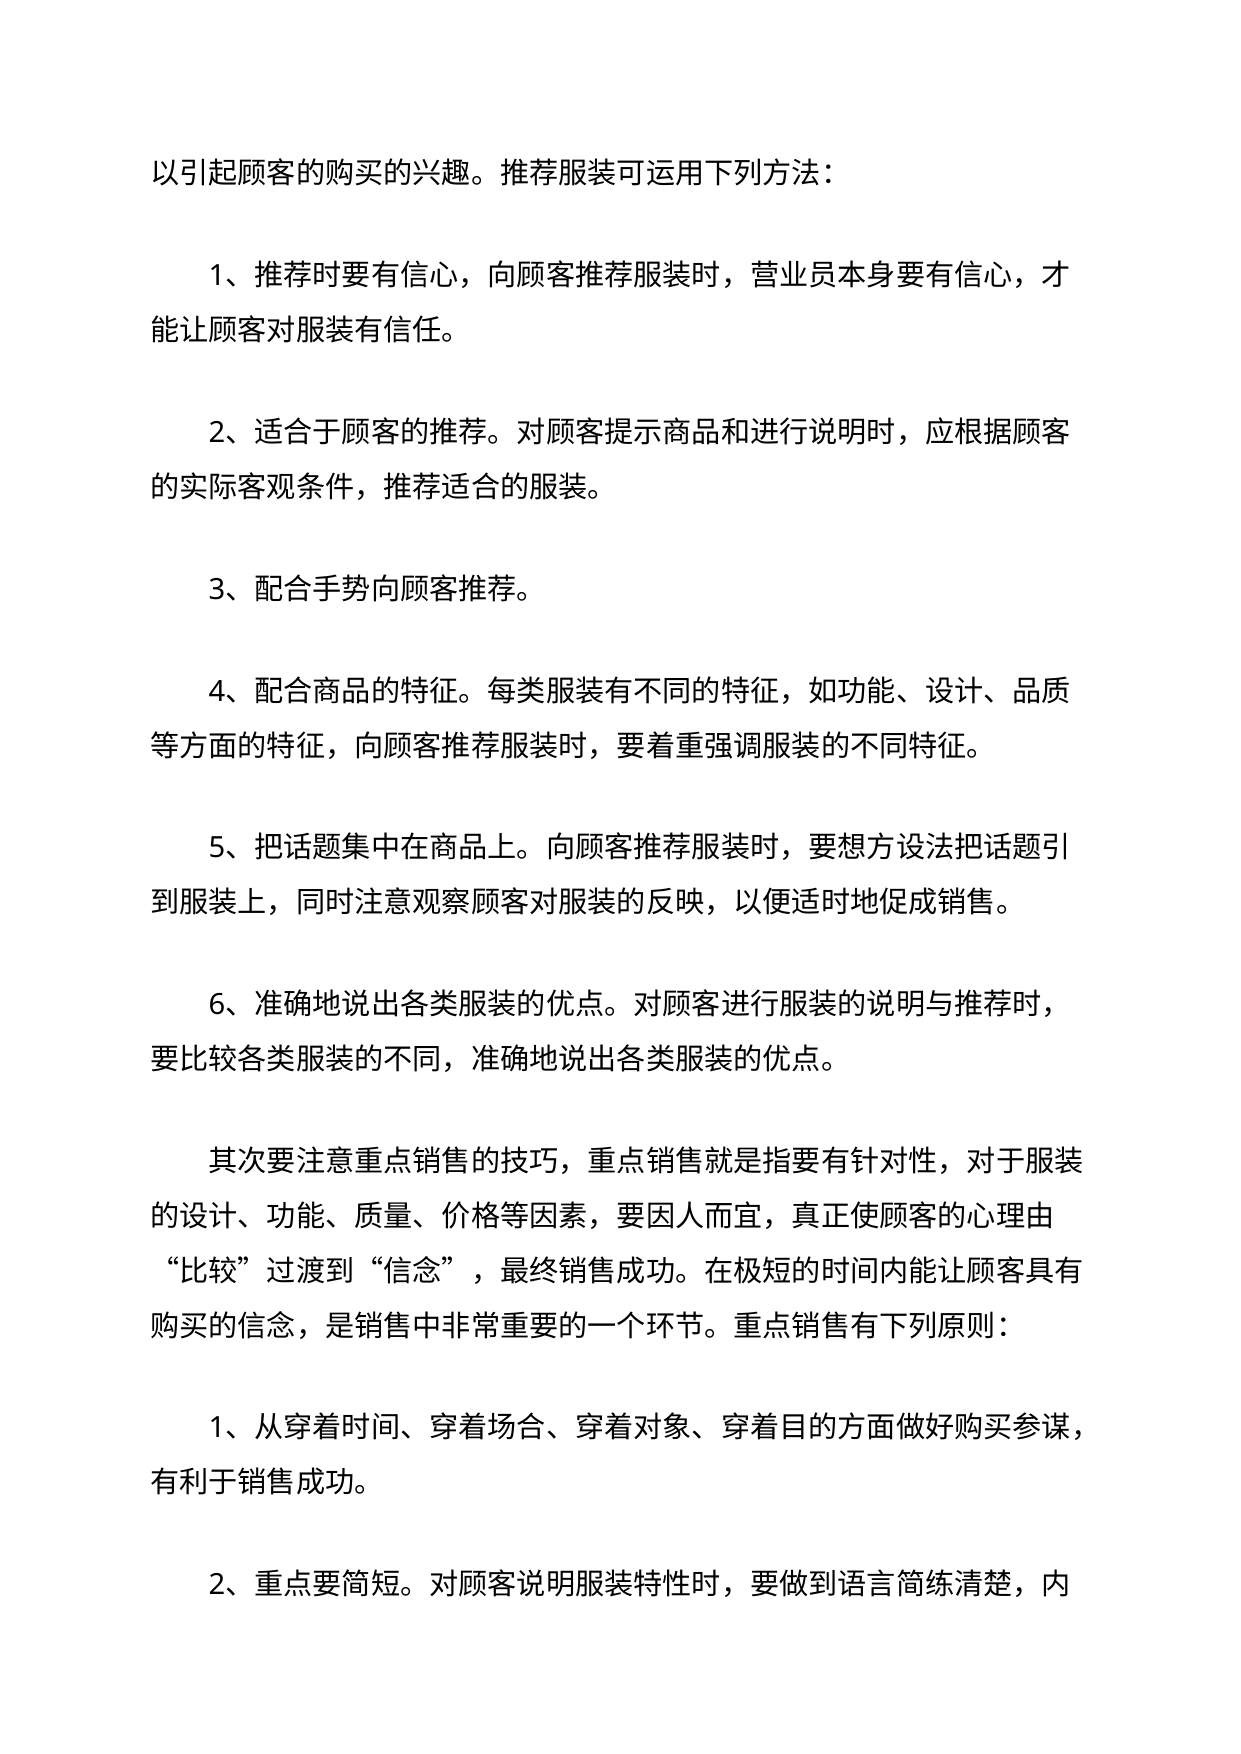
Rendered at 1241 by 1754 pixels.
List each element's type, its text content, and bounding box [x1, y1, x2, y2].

text 其次要注意重点销售的技巧，重点销售就是指要有针对性，对于服装的设计、功能、质量、价格等因素，要因人而宜，真正使顾客的心理由“比较”过渡到“信念”，最终销售成功。在极短的时间内能让顾客具有购买的信念，是销售中非常重要的一个环节。重点销售有下列原则： [150, 1138, 1090, 1344]
text 2、适合于顾客的推荐。对顾客提示商品和进行说明时，应根据顾客的实际客观条件，推荐适合的服装。 [150, 408, 1090, 506]
text 5、把话题集中在商品上。向顾客推荐服装时，要想方设法把话题引到服装上，同时注意观察顾客对服装的反映，以便适时地促成销售。 [150, 824, 1090, 921]
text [150, 1561, 1090, 1603]
text 1、推荐时要有信心，向顾客推荐服装时，营业员本身要有信心，才能让顾客对服装有信任。 [150, 252, 1090, 349]
text 4、配合商品的特征。每类服装有不同的特征，如功能、设计、品质等方面的特征，向顾客推荐服装时，要着重强调服装的不同特征。 [150, 667, 1090, 764]
text 1、从穿着时间、穿着场合、穿着对象、穿着目的方面做好购买参谋，有利于销售成功。 [150, 1404, 1090, 1501]
text 3、配合手势向顾客推荐。 [150, 565, 1090, 608]
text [150, 150, 1090, 192]
text 6、准确地说出各类服装的优点。对顾客进行服装的说明与推荐时，要比较各类服装的不同，准确地说出各类服装的优点。 [150, 981, 1090, 1078]
